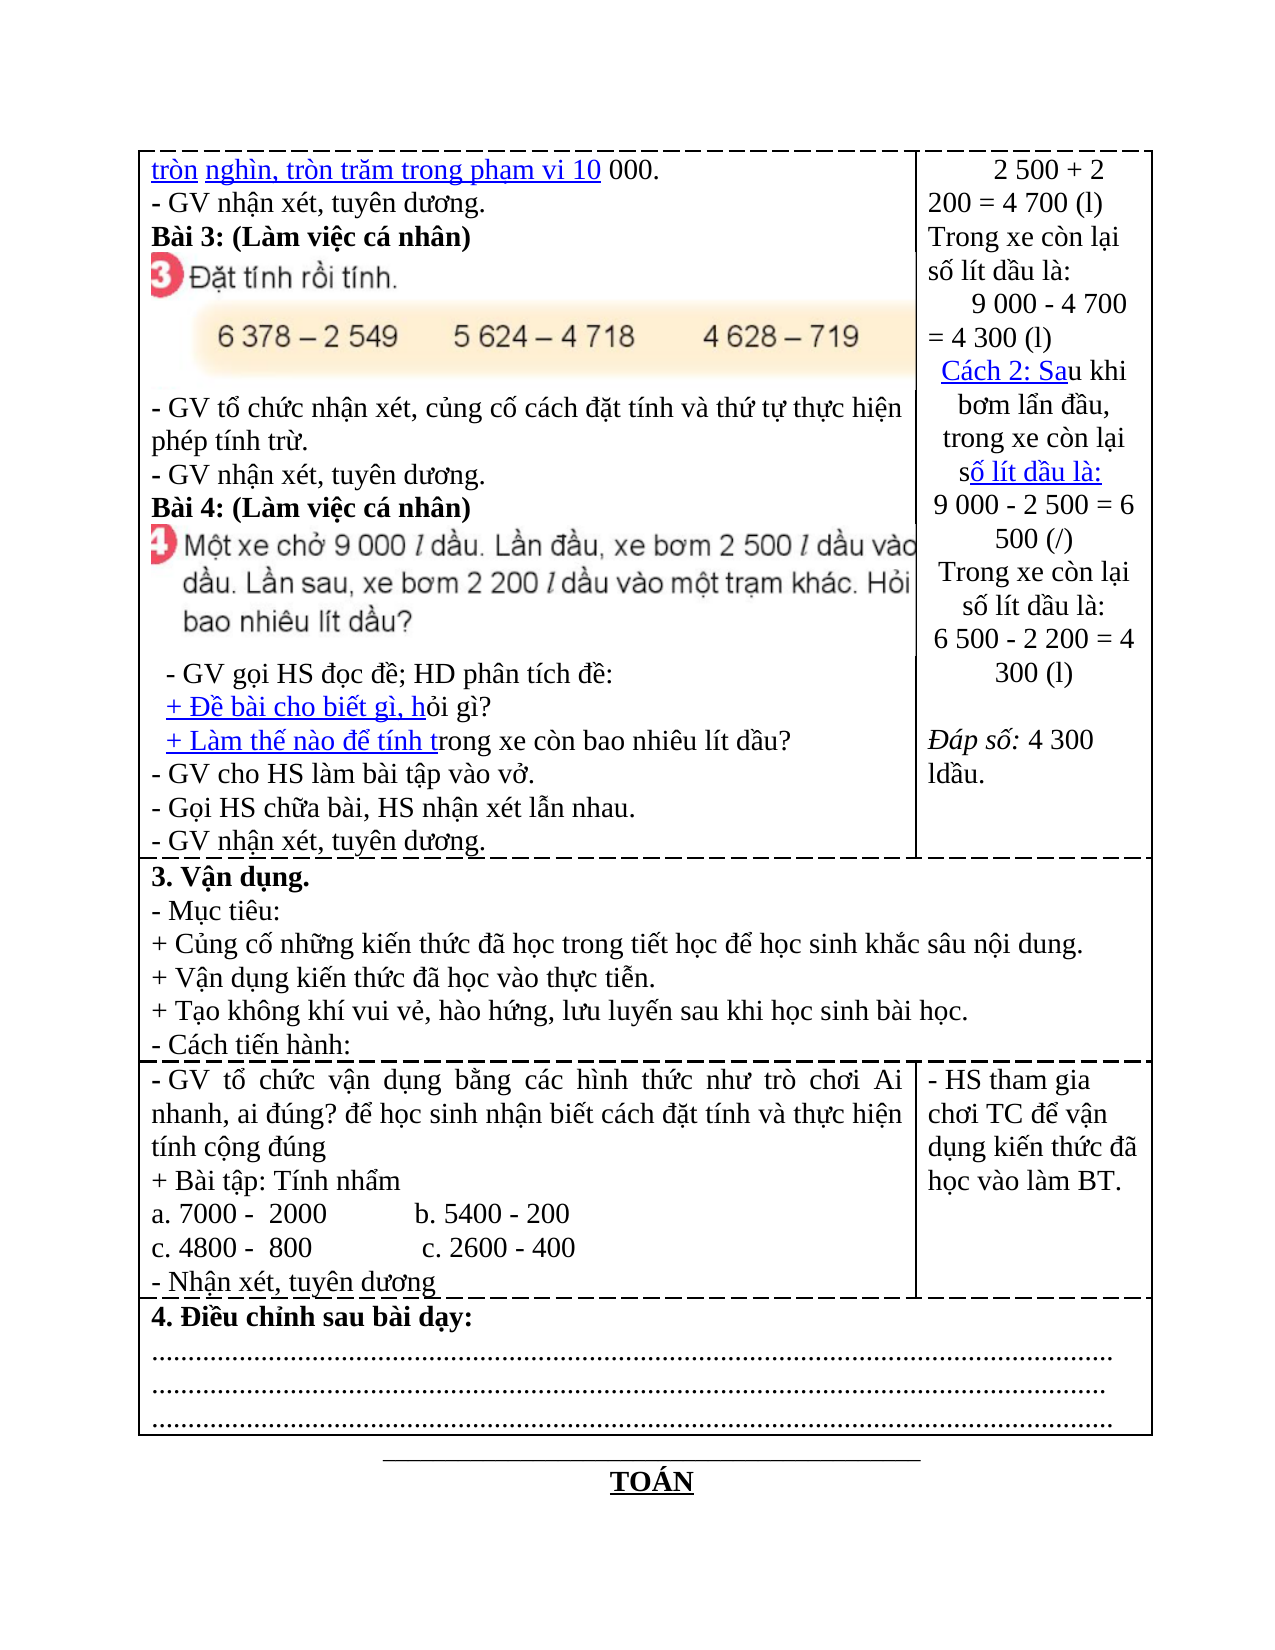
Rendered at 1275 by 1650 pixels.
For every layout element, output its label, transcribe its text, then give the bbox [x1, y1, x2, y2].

picture [151, 524, 916, 656]
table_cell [140, 150, 915, 857]
table_cell 3. Vận dụng. - Mục tiêu: + Củng cố những kiến thức đã học trong tiết học để học sinh khắc sâu nội dung. + Vận dụng kiến thức đã học vào thực tiễn. + Tạo không khí vui vẻ, hào hứng, lưu luyến sau khi học sinh bài học. - Cách tiến hành: [140, 857, 1151, 1060]
text TOÁN [150, 1464, 1153, 1498]
table_cell 4. Điều chỉnh sau bài dạy: .................................................................................................................................... ................................................................................................................................... .................................................................................................................................... [140, 1297, 1151, 1433]
picture [151, 252, 916, 390]
table_cell - GV tổ chức vận dụng bằng các hình thức như trò chơi Ai nhanh, ai đúng? để học sinh nhận biết cách đặt tính và thực hiện tính cộng đúng + Bài tập: Tính nhẩm a. 7000 - 2000 b. 5400 - 200 c. 4800 - 800 c. 2600 - 400 - Nhận xét, tuyên dương [140, 1060, 915, 1297]
table_cell - HS tham gia chơi TC để vận dụng kiến thức đã học vào làm BT. [917, 1060, 1151, 1297]
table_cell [917, 150, 1151, 857]
text ___________________________________________ [150, 1436, 1153, 1464]
